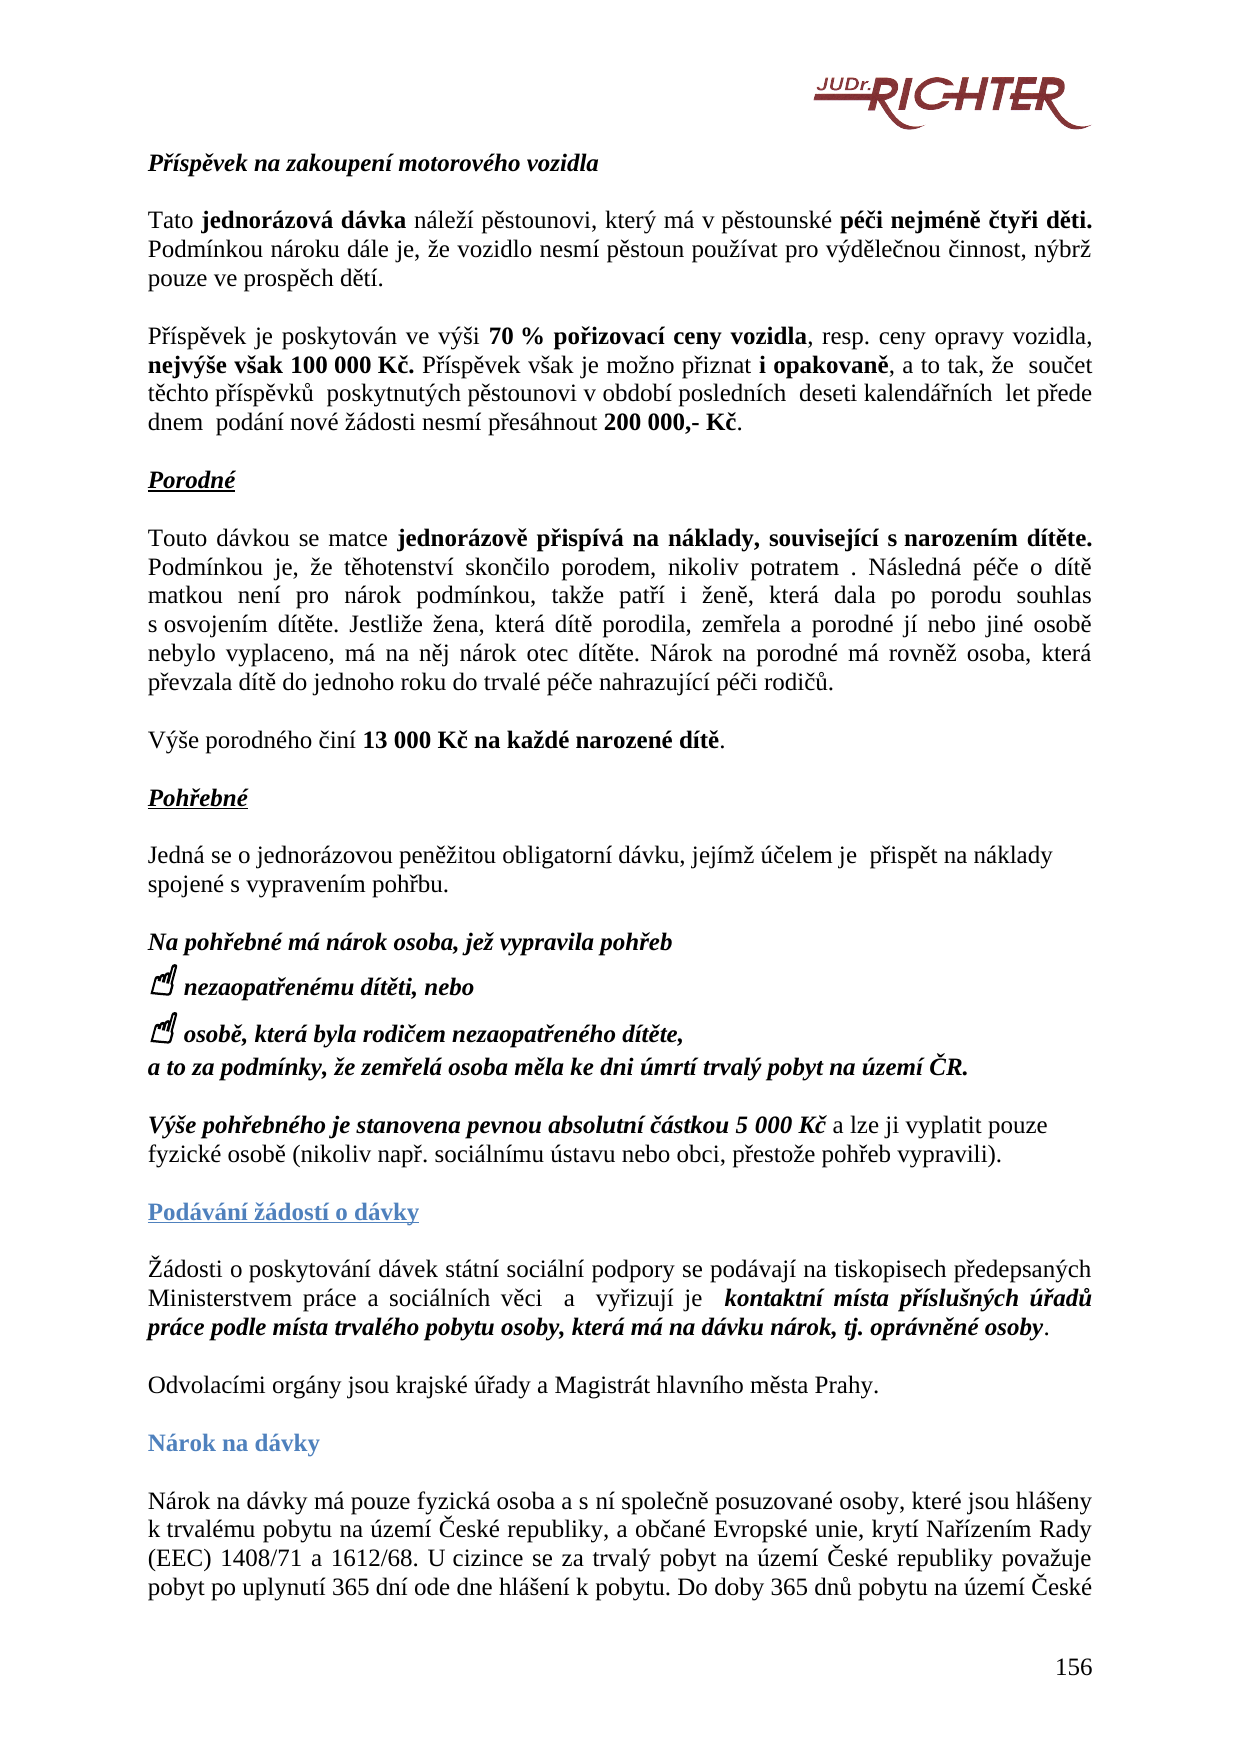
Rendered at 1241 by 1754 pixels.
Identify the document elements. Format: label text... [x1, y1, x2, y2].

text Odvolacími orgány jsou krajské úřady a Magistrát hlavního města Prahy. [148, 1370, 1093, 1399]
text Touto dávkou se matce jednorázově přispívá na náklady, související s narozením dítěte. Podmínkou je, že těhotenství skončilo porodem, nikoliv potratem . Následná péče o dítě matkou není pro nárok podmínkou, takže patří i ženě, která dala po porodu souhlas s osvojením dítěte. Jestliže žena, která dítě porodila, zemřela a porodné jí nebo jiné osobě nebylo vyplaceno, má na něj nárok otec dítěte. Nárok na porodné má rovněž osoba, která převzala dítě do jednoho roku do trvalé péče nahrazující péči rodičů. [148, 523, 1093, 696]
subtitle Příspěvek na zakoupení motorového vozidla [148, 148, 1093, 176]
subtitle Nárok na dávky [148, 1428, 1093, 1457]
text Výše pohřebného je stanovena pevnou absolutní částkou 5 000 Kč a lze ji vyplatit pouze fyzické osobě (nikoliv např. sociálnímu ústavu nebo obci, přestože pohřeb vypravili). [148, 1110, 1093, 1167]
subtitle Jedná se o jednorázovou peněžitou obligatorní dávku, jejímž účelem je přispět na náklady spojené s vypravením pohřbu. [148, 841, 1093, 898]
subtitle Pohřebné [148, 783, 1093, 811]
text Žádosti o poskytování dávek státní sociální podpory se podávají na tiskopisech předepsaných Ministerstvem práce a sociálních věci a vyřizují je kontaktní místa příslušných úřadů práce podle místa trvalého pobytu osoby, která má na dávku nárok, tj. oprávněné osoby. [148, 1254, 1093, 1341]
text Výše porodného činí 13 000 Kč na každé narozené dítě. [148, 725, 1093, 753]
text Příspěvek je poskytován ve výši 70 % pořizovací ceny vozidla, resp. ceny opravy vozidla, nejvýše však 100 000 Kč. Příspěvek však je možno přiznat i opakovaně, a to tak, že součet těchto příspěvků poskytnutých pěstounovi v období posledních deseti kalendářních let přede dnem podání nové žádosti nesmí přesáhnout 200 000,- Kč. [148, 321, 1093, 436]
subtitle Porodné [148, 465, 1093, 494]
text Tato jednorázová dávka náleží pěstounovi, který má v pěstounské péči nejméně čtyři děti. Podmínkou nároku dále je, že vozidlo nesmí pěstoun používat pro výdělečnou činnost, nýbrž pouze ve prospěch dětí. [148, 206, 1093, 292]
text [148, 1486, 1093, 1601]
picture [813, 73, 1093, 130]
subtitle Podávání žádostí o dávky [148, 1197, 1093, 1225]
text Na pohřebné má nárok osoba, jež vypravila pohřeb nezaopatřenému dítěti, nebo osobě, která byla rodičem nezaopatřeného dítěte, a to za podmínky, že zemřelá osoba měla ke dni úmrtí trvalý pobyt na území ČR. [148, 927, 1093, 1081]
